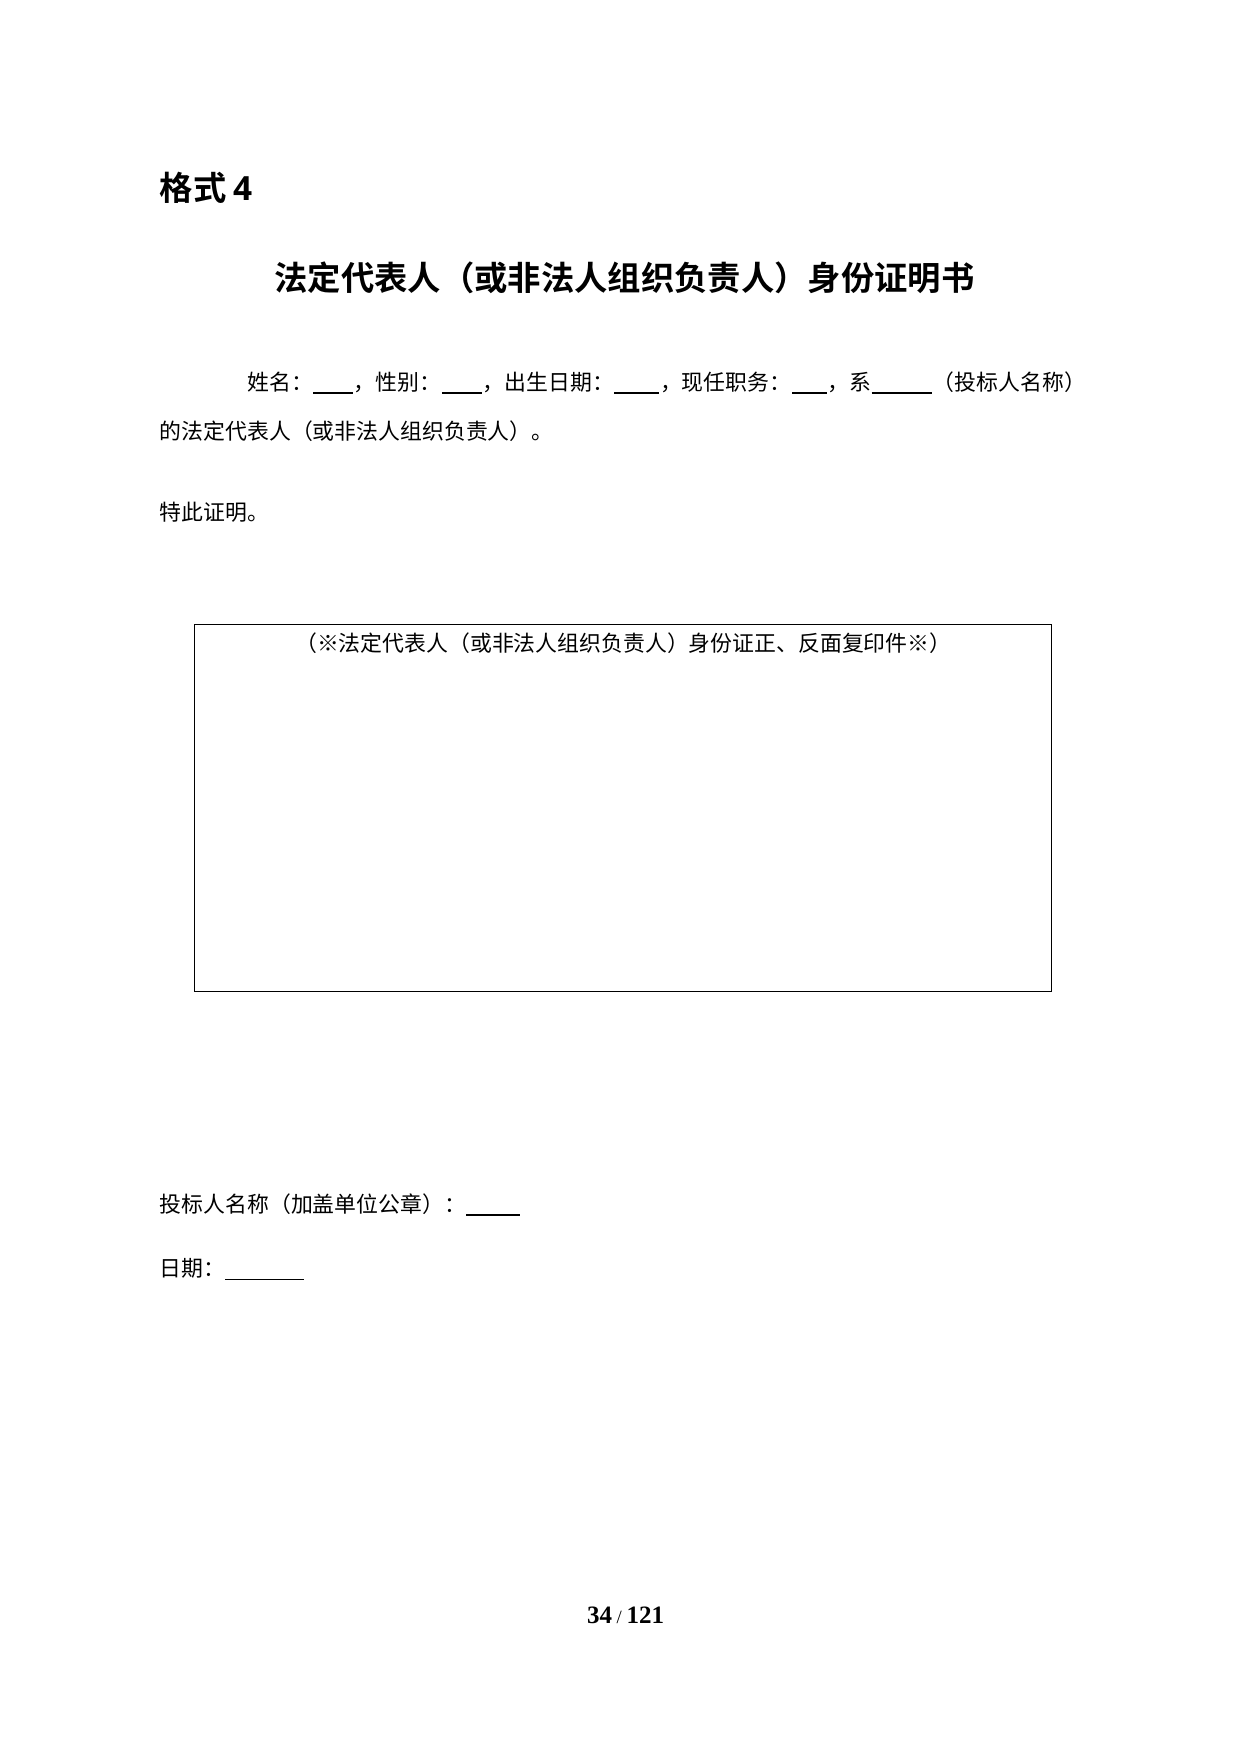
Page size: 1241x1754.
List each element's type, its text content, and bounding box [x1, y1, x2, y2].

text 法定代表人（或非法人组织负责人）身份证明书 [159, 243, 1089, 308]
text 投标人名称（加盖单位公章）： [159, 1187, 1087, 1219]
table_header （※法定代表人（或非法人组织负责人）身份证正、反面复印件※） [195, 625, 1051, 991]
text 日期： [159, 1251, 1087, 1283]
text 特此证明。 [159, 494, 1087, 527]
text 姓名： ，性别： ，出生日期： ，现任职务： ，系 （投标人名称）的法定代表人（或非法人组织负责人）。 [159, 364, 1087, 446]
subtitle 格式4 [159, 162, 1087, 210]
